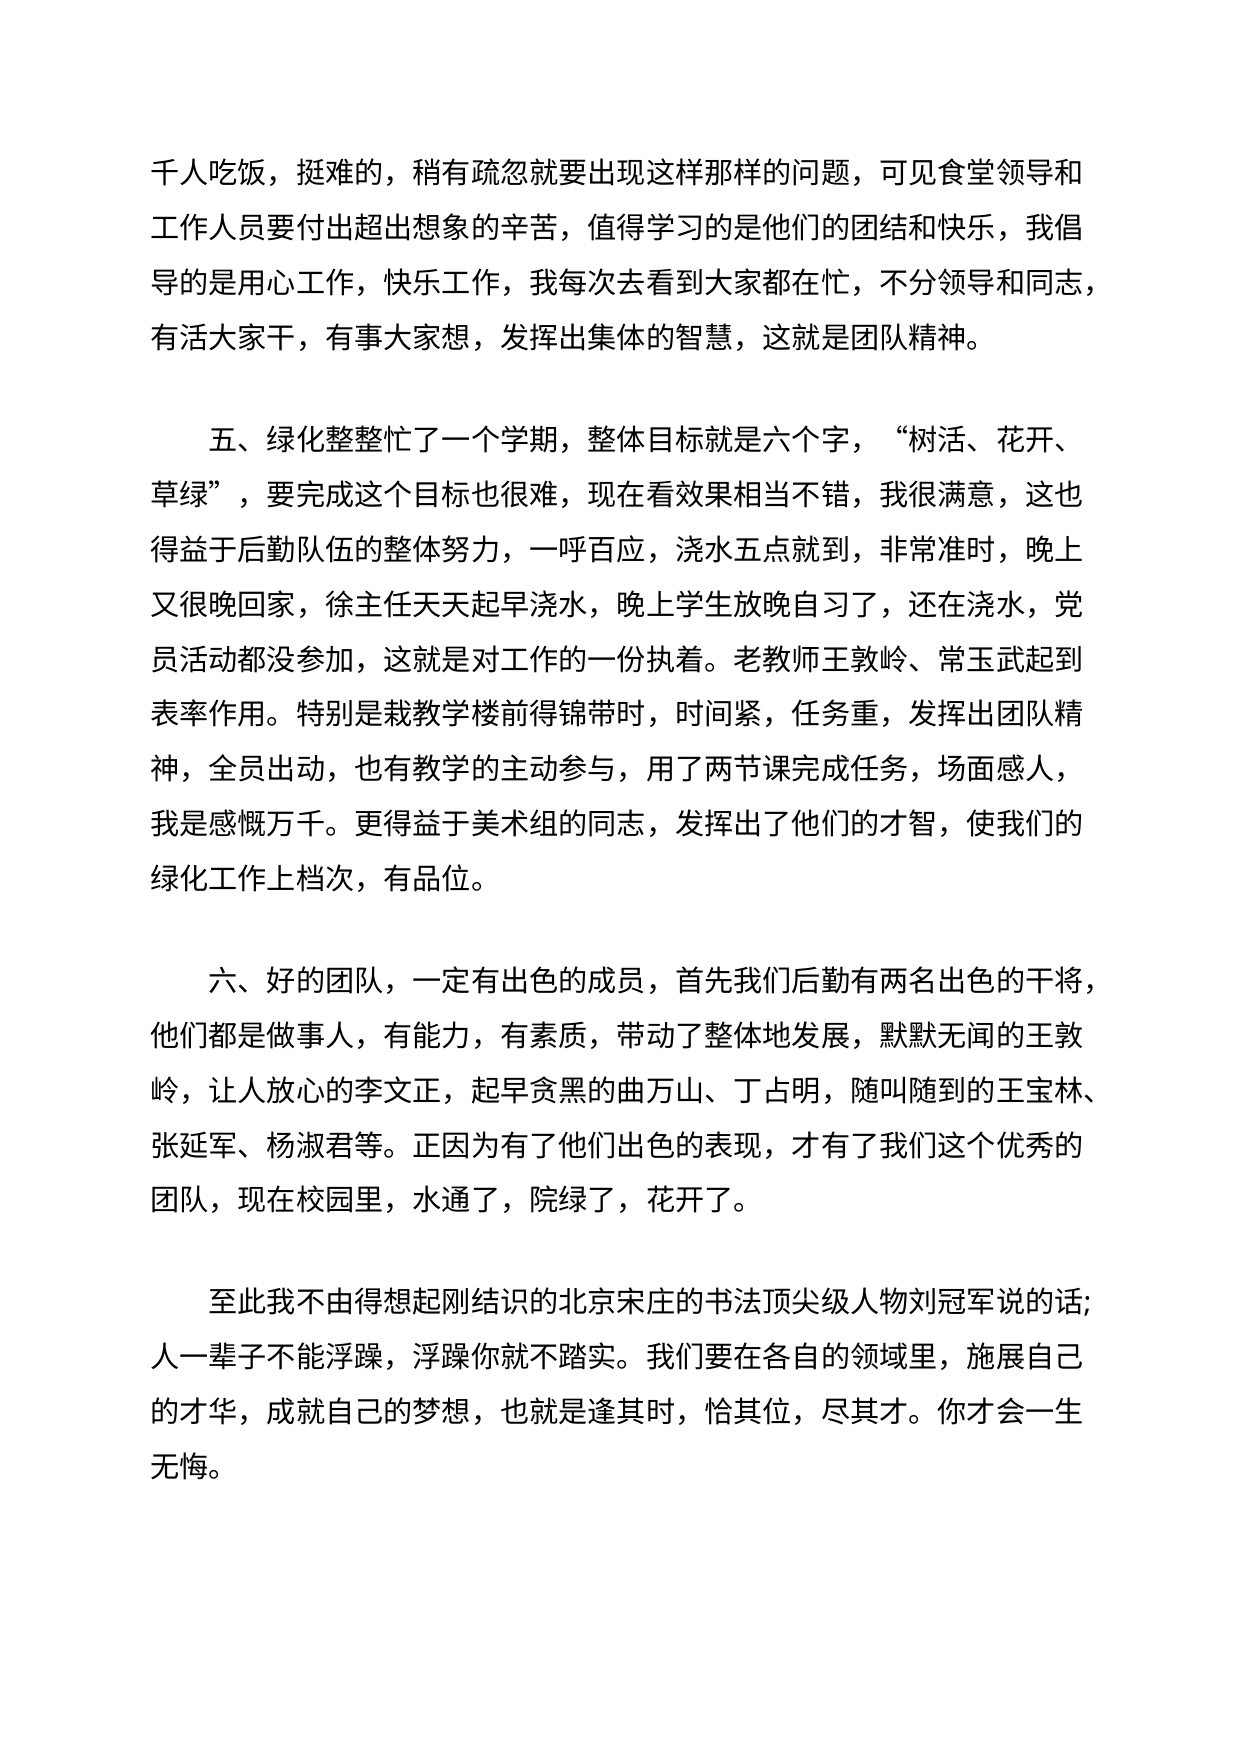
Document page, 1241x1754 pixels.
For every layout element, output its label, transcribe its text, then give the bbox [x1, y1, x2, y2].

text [150, 150, 1090, 357]
text 六、好的团队，一定有出色的成员，首先我们后勤有两名出色的干将，他们都是做事人，有能力，有素质，带动了整体地发展，默默无闻的王敦岭，让人放心的李文正，起早贪黑的曲万山、丁占明，随叫随到的王宝林、张延军、杨淑君等。正因为有了他们出色的表现，才有了我们这个优秀的团队，现在校园里，水通了，院绿了，花开了。 [150, 957, 1090, 1219]
text 五、绿化整整忙了一个学期，整体目标就是六个字，“树活、花开、草绿”，要完成这个目标也很难，现在看效果相当不错，我很满意，这也得益于后勤队伍的整体努力，一呼百应，浇水五点就到，非常准时，晚上又很晚回家，徐主任天天起早浇水，晚上学生放晚自习了，还在浇水，党员活动都没参加，这就是对工作的一份执着。老教师王敦岭、常玉武起到表率作用。特别是栽教学楼前得锦带时，时间紧，任务重，发挥出团队精神，全员出动，也有教学的主动参与，用了两节课完成任务，场面感人，我是感慨万千。更得益于美术组的同志，发挥出了他们的才智，使我们的绿化工作上档次，有品位。 [150, 416, 1090, 898]
text 至此我不由得想起刚结识的北京宋庄的书法顶尖级人物刘冠军说的话;人一辈子不能浮躁，浮躁你就不踏实。我们要在各自的领域里，施展自己的才华，成就自己的梦想，也就是逢其时，恰其位，尽其才。你才会一生无悔。 [150, 1279, 1090, 1486]
